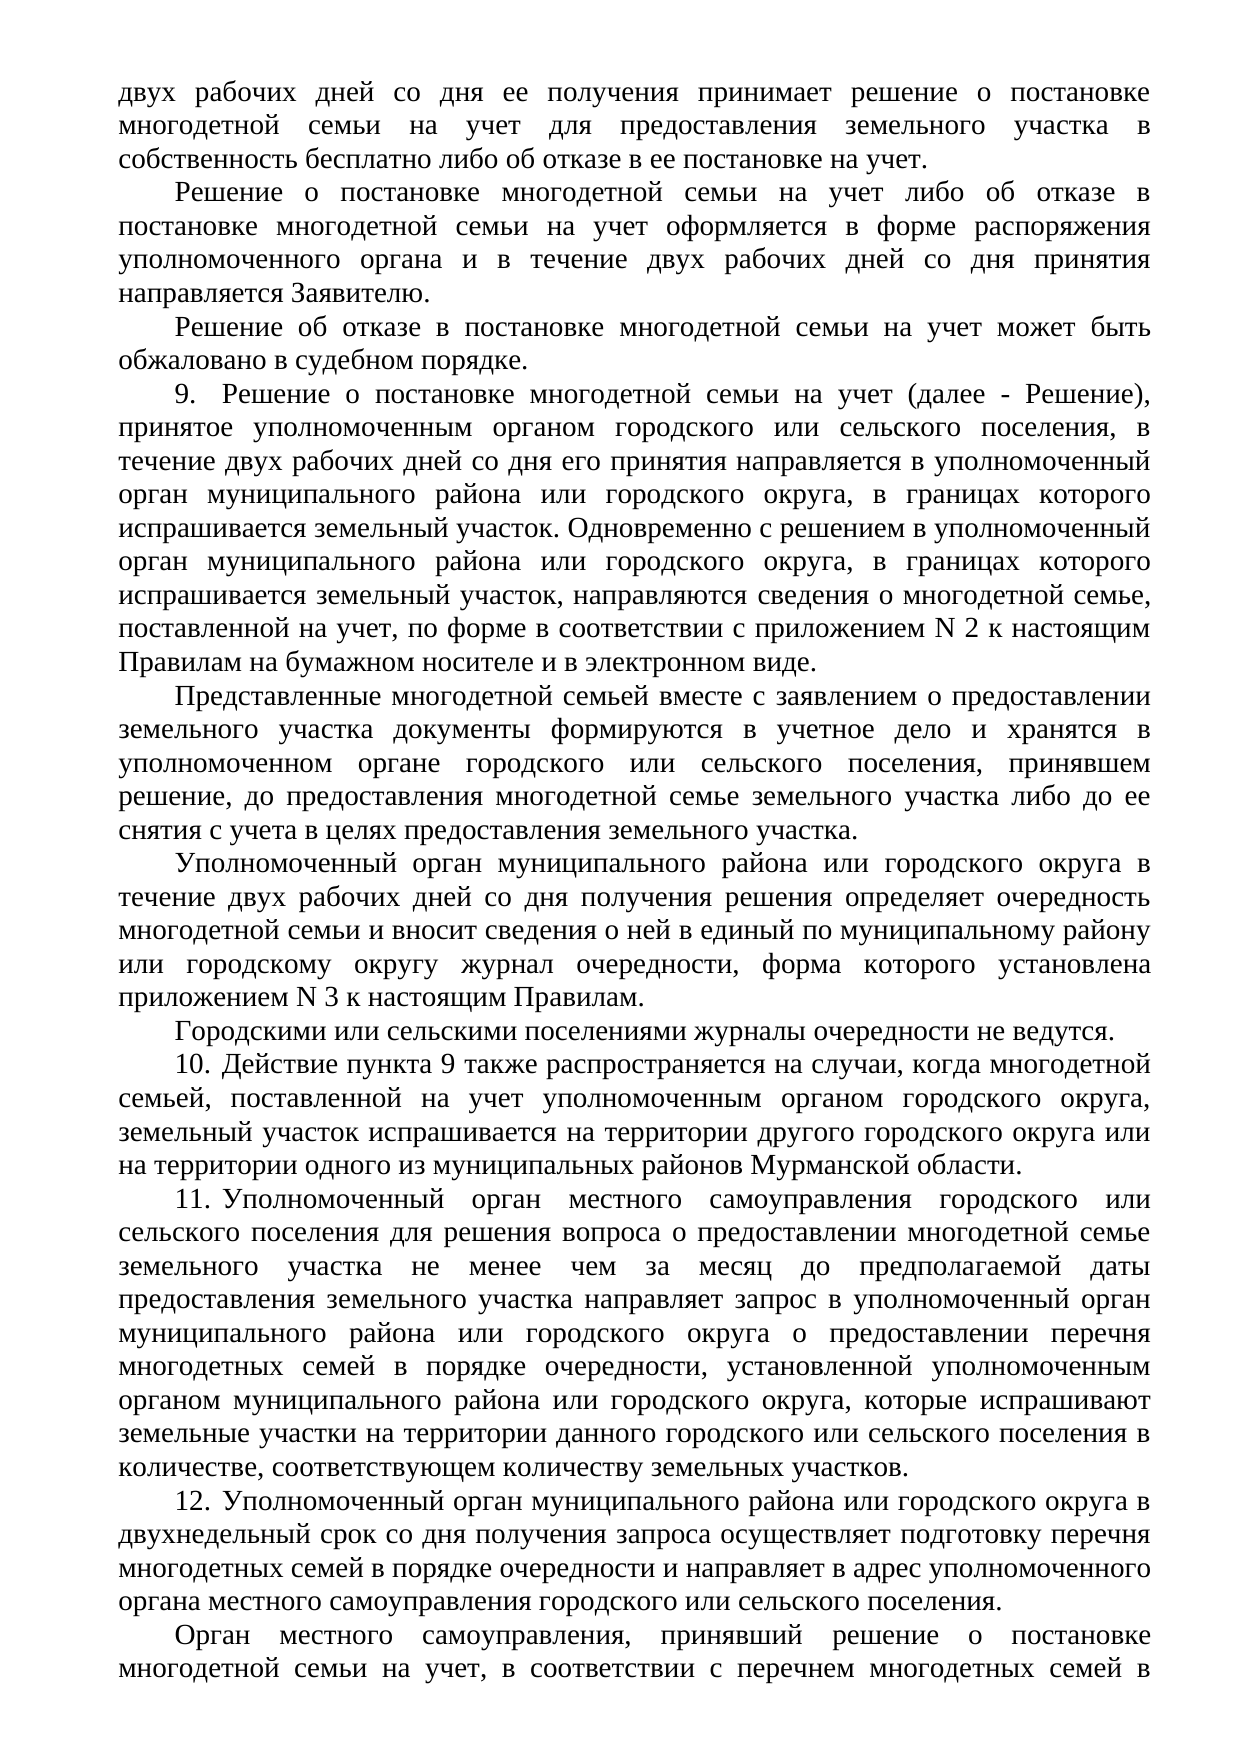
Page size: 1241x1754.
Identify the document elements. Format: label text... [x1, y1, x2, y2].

text Городскими или сельскими поселениями журналы очередности не ведутся. [118, 1013, 1152, 1047]
text Уполномоченный орган муниципального района или городского округа в течение двух рабочих дней со дня получения решения определяет очередность многодетной семьи и вносит сведения о ней в единый по муниципальному району или городскому округу журнал очередности, форма которого установлена приложением N 3 к настоящим Правилам. [118, 845, 1152, 1013]
text 11. Уполномоченный орган местного самоуправления городского или сельского поселения для решения вопроса о предоставлении многодетной семье земельного участка не менее чем за месяц до предполагаемой даты предоставления земельного участка направляет запрос в уполномоченный орган муниципального района или городского округа о предоставлении перечня многодетных семей в порядке очередности, установленной уполномоченным органом муниципального района или городского округа, которые испрашивают земельные участки на территории данного городского или сельского поселения в количестве, соответствующем количеству земельных участков. [118, 1181, 1152, 1483]
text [118, 1617, 1152, 1684]
text Представленные многодетной семьей вместе с заявлением о предоставлении земельного участка документы формируются в учетное дело и хранятся в уполномоченном органе городского или сельского поселения, принявшем решение, до предоставления многодетной семье земельного участка либо до ее снятия с учета в целях предоставления земельного участка. [118, 678, 1152, 845]
text Решение о постановке многодетной семьи на учет либо об отказе в постановке многодетной семьи на учет оформляется в форме распоряжения уполномоченного органа и в течение двух рабочих дней со дня принятия направляется Заявителю. [118, 174, 1152, 309]
text Решение об отказе в постановке многодетной семьи на учет может быть обжаловано в судебном порядке. [118, 309, 1152, 376]
text 12. Уполномоченный орган муниципального района или городского округа в двухнедельный срок со дня получения запроса осуществляет подготовку перечня многодетных семей в порядке очередности и направляет в адрес уполномоченного органа местного самоуправления городского или сельского поселения. [118, 1483, 1152, 1617]
text 9. Решение о постановке многодетной семьи на учет (далее - Решение), принятое уполномоченным органом городского или сельского поселения, в течение двух рабочих дней со дня его принятия направляется в уполномоченный орган муниципального района или городского округа, в границах которого испрашивается земельный участок. Одновременно с решением в уполномоченный орган муниципального района или городского округа, в границах которого испрашивается земельный участок, направляются сведения о многодетной семье, поставленной на учет, по форме в соответствии с приложением N 2 к настоящим Правилам на бумажном носителе и в электронном виде. [118, 376, 1152, 678]
text 10. Действие пункта 9 также распространяется на случаи, когда многодетной семьей, поставленной на учет уполномоченным органом городского округа, земельный участок испрашивается на территории другого городского округа или на территории одного из муниципальных районов Мурманской области. [118, 1047, 1152, 1181]
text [118, 74, 1152, 174]
